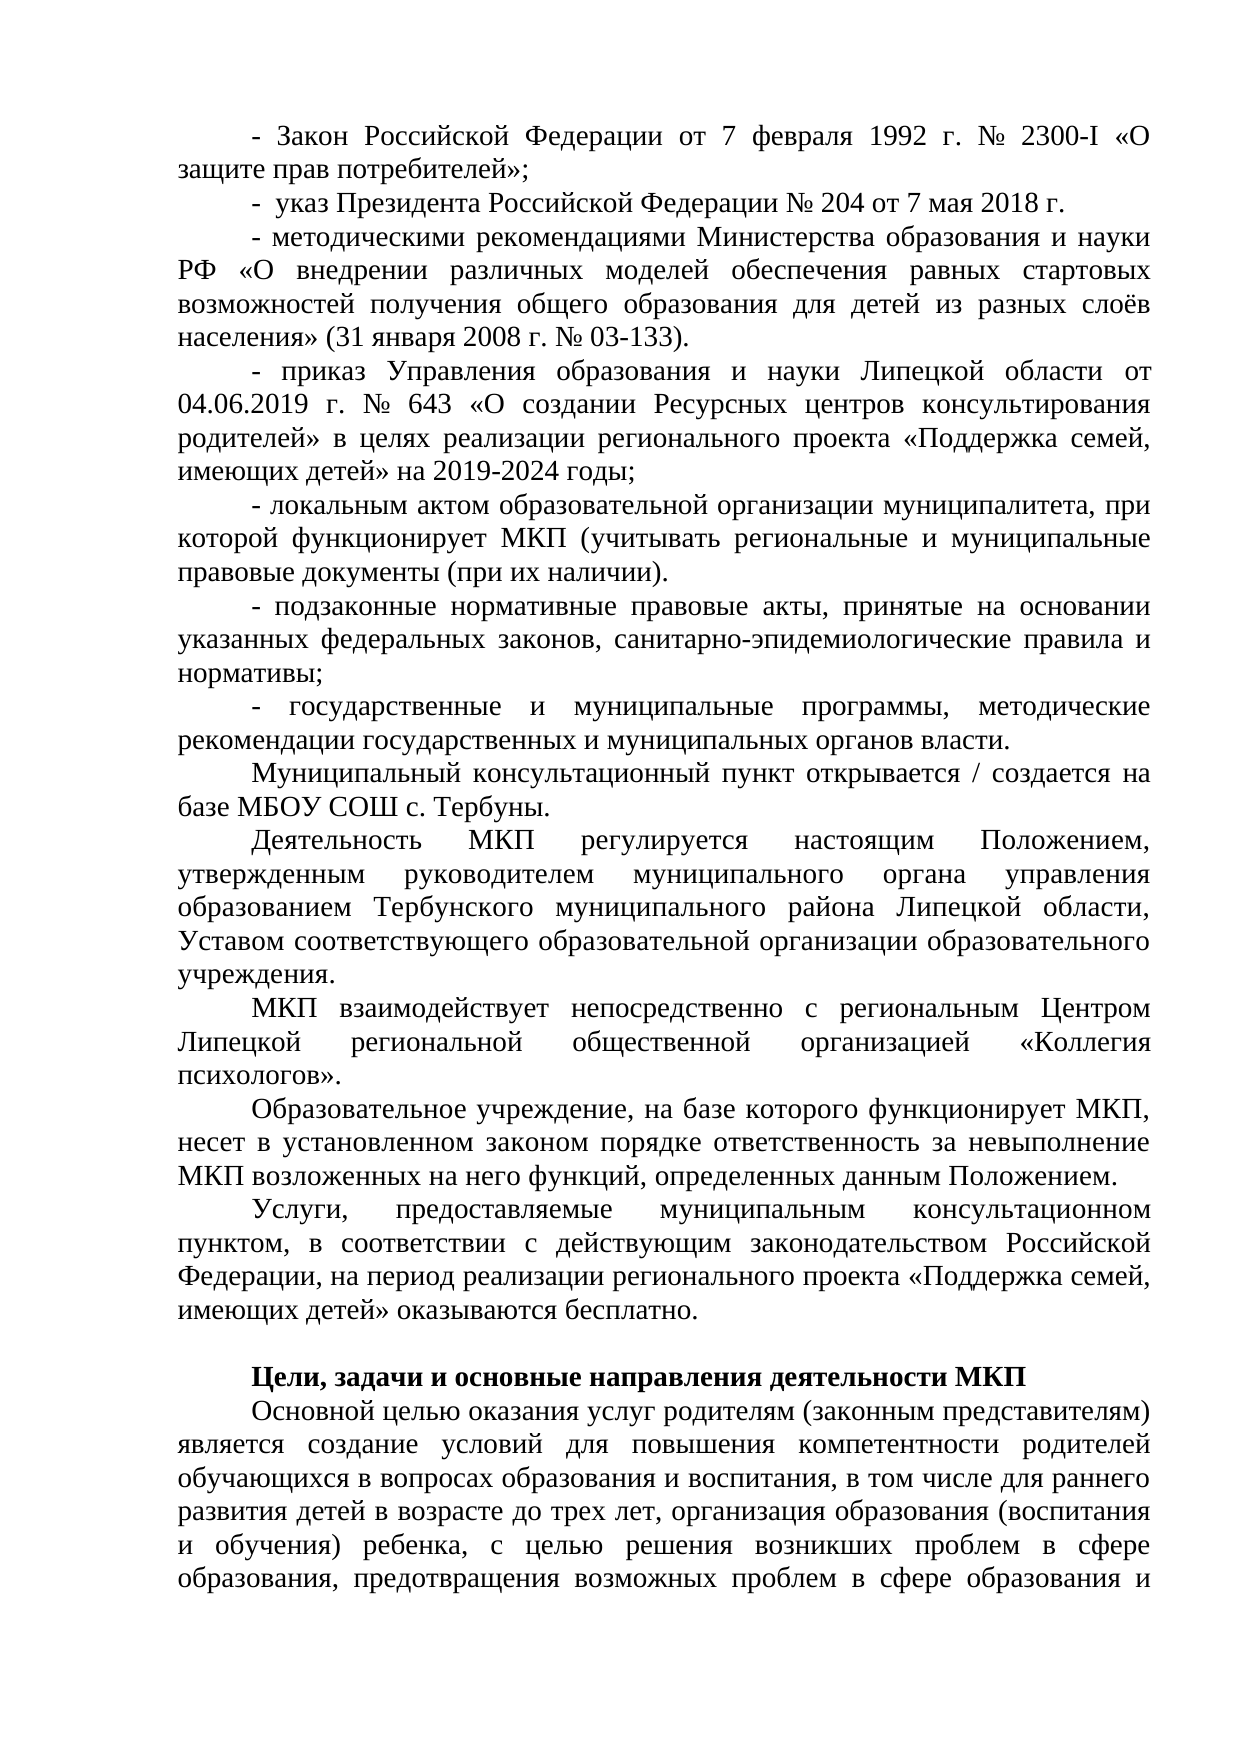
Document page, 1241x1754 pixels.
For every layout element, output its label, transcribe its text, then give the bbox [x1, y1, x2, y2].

text - методическими рекомендациями Министерства образования и науки РФ «О внедрении различных моделей обеспечения равных стартовых возможностей получения общего образования для детей из разных слоёв населения» (31 января 2008 г. № 03-133). [177, 219, 1152, 353]
text Муниципальный консультационный пункт открывается / создается на базе МБОУ СОШ с. Тербуны. [177, 755, 1152, 822]
list - государственные и муниципальные программы, методические рекомендации государственных и муниципальных органов власти. [177, 688, 1152, 755]
text Цели, задачи и основные направления деятельности МКП [177, 1359, 1152, 1393]
text Услуги, предоставляемые муниципальным консультационном пунктом, в соответствии с действующим законодательством Российской Федерации, на период реализации регионального проекта «Поддержка семей, имеющих детей» оказываются бесплатно. [177, 1191, 1152, 1326]
text Образовательное учреждение, на базе которого функционирует МКП, несет в установленном законом порядке ответственность за невыполнение МКП возложенных на него функций, определенных данным Положением. [177, 1091, 1152, 1191]
list - Закон Российской Федерации от 7 февраля 1992 г. № 2300-I «О защите прав потребителей»; [177, 118, 1152, 185]
text МКП взаимодействует непосредственно с региональным Центром Липецкой региональной общественной организацией «Коллегия психологов». [177, 990, 1152, 1091]
list - подзаконные нормативные правовые акты, принятые на основании указанных федеральных законов, санитарно-эпидемиологические правила и нормативы; [177, 588, 1152, 688]
text - приказ Управления образования и науки Липецкой области от 04.06.2019 г. № 643 «О создании Ресурсных центров консультирования родителей» в целях реализации регионального проекта «Поддержка семей, имеющих детей» на 2019-2024 годы; [177, 353, 1152, 487]
text Деятельность МКП регулируется настоящим Положением, утвержденным руководителем муниципального органа управления образованием Тербунского муниципального района Липецкой области, Уставом соответствующего образовательной организации образовательного учреждения. [177, 822, 1152, 990]
text - указ Президента Российской Федерации № 204 от 7 мая 2018 г. [177, 185, 1152, 219]
list - локальным актом образовательной организации муниципалитета, при которой функционирует МКП (учитывать региональные и муниципальные правовые документы (при их наличии). [177, 487, 1152, 588]
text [177, 1393, 1152, 1594]
